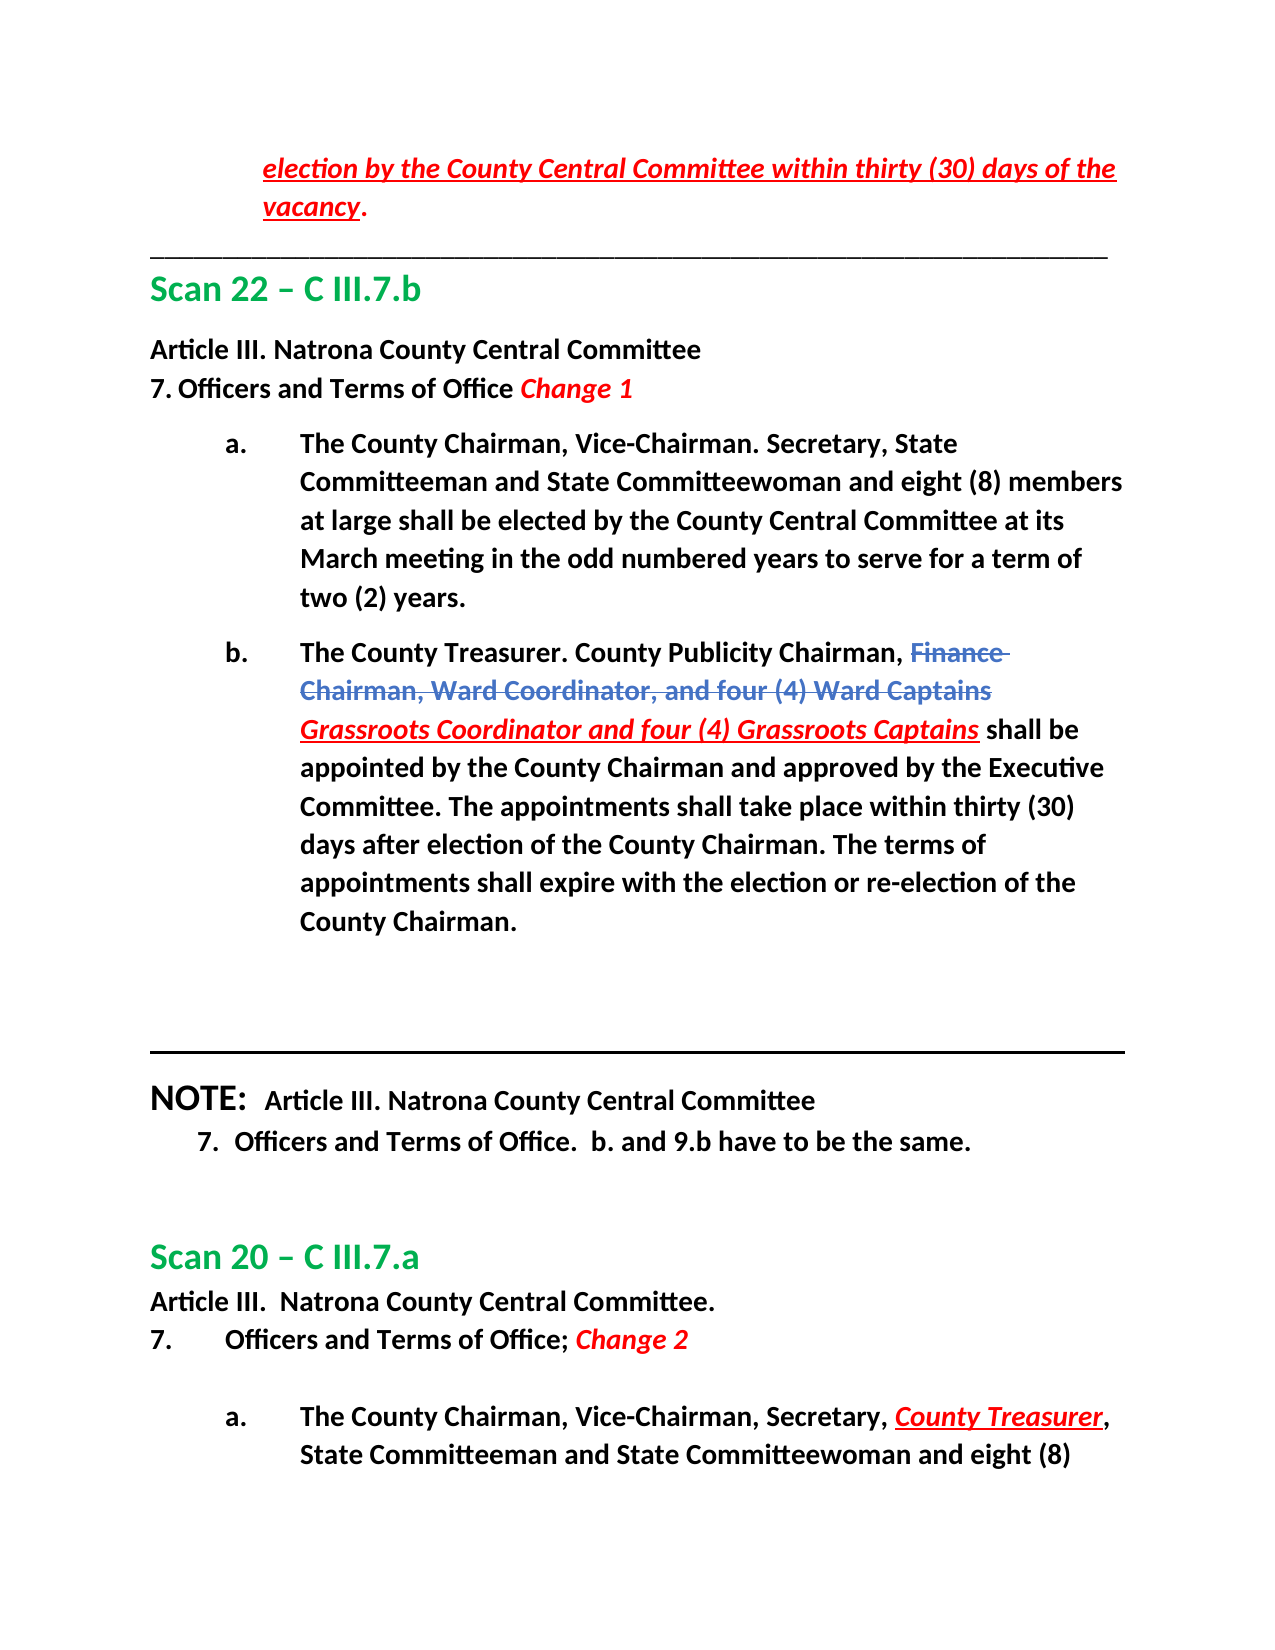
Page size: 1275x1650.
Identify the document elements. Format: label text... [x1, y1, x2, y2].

text Article III. Natrona County Central Committee. [150, 1283, 1125, 1318]
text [225, 150, 1125, 224]
text b. The County Treasurer. County Publicity Chairman, Finance Chairman, Ward Coordinator, and four (4) Ward Captains Grassroots Coordinator and four (4) Grassroots Captains shall be appointed by the County Chairman and approved by the Executive Committee. The appointments shall take place within thirty (30) days after election of the County Chairman. The terms of appointments shall expire with the election or re-election of the County Chairman. [225, 634, 1125, 938]
text NOTE: Article III. Natrona County Central Committee [150, 1073, 1125, 1119]
text 7. Officers and Terms of Office; Change 2 [150, 1321, 1125, 1357]
text Scan 20 – C III.7.a [150, 1233, 1125, 1279]
text Article III. Natrona County Central Committee [150, 331, 1125, 367]
list Officers and Terms of Office. b. and 9.b have to be the same. [197, 1123, 1125, 1158]
text Scan 22 – C III.7.b [150, 265, 1125, 311]
text 7. Officers and Terms of Office Change 1 [150, 370, 1125, 406]
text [225, 1398, 1125, 1472]
text __________________________________________________________________ [150, 227, 1125, 262]
text a. The County Chairman, Vice-Chairman. Secretary, State Committeeman and State Committeewoman and eight (8) members at large shall be elected by the County Central Committee at its March meeting in the odd numbered years to serve for a term of two (2) years. [225, 425, 1125, 614]
